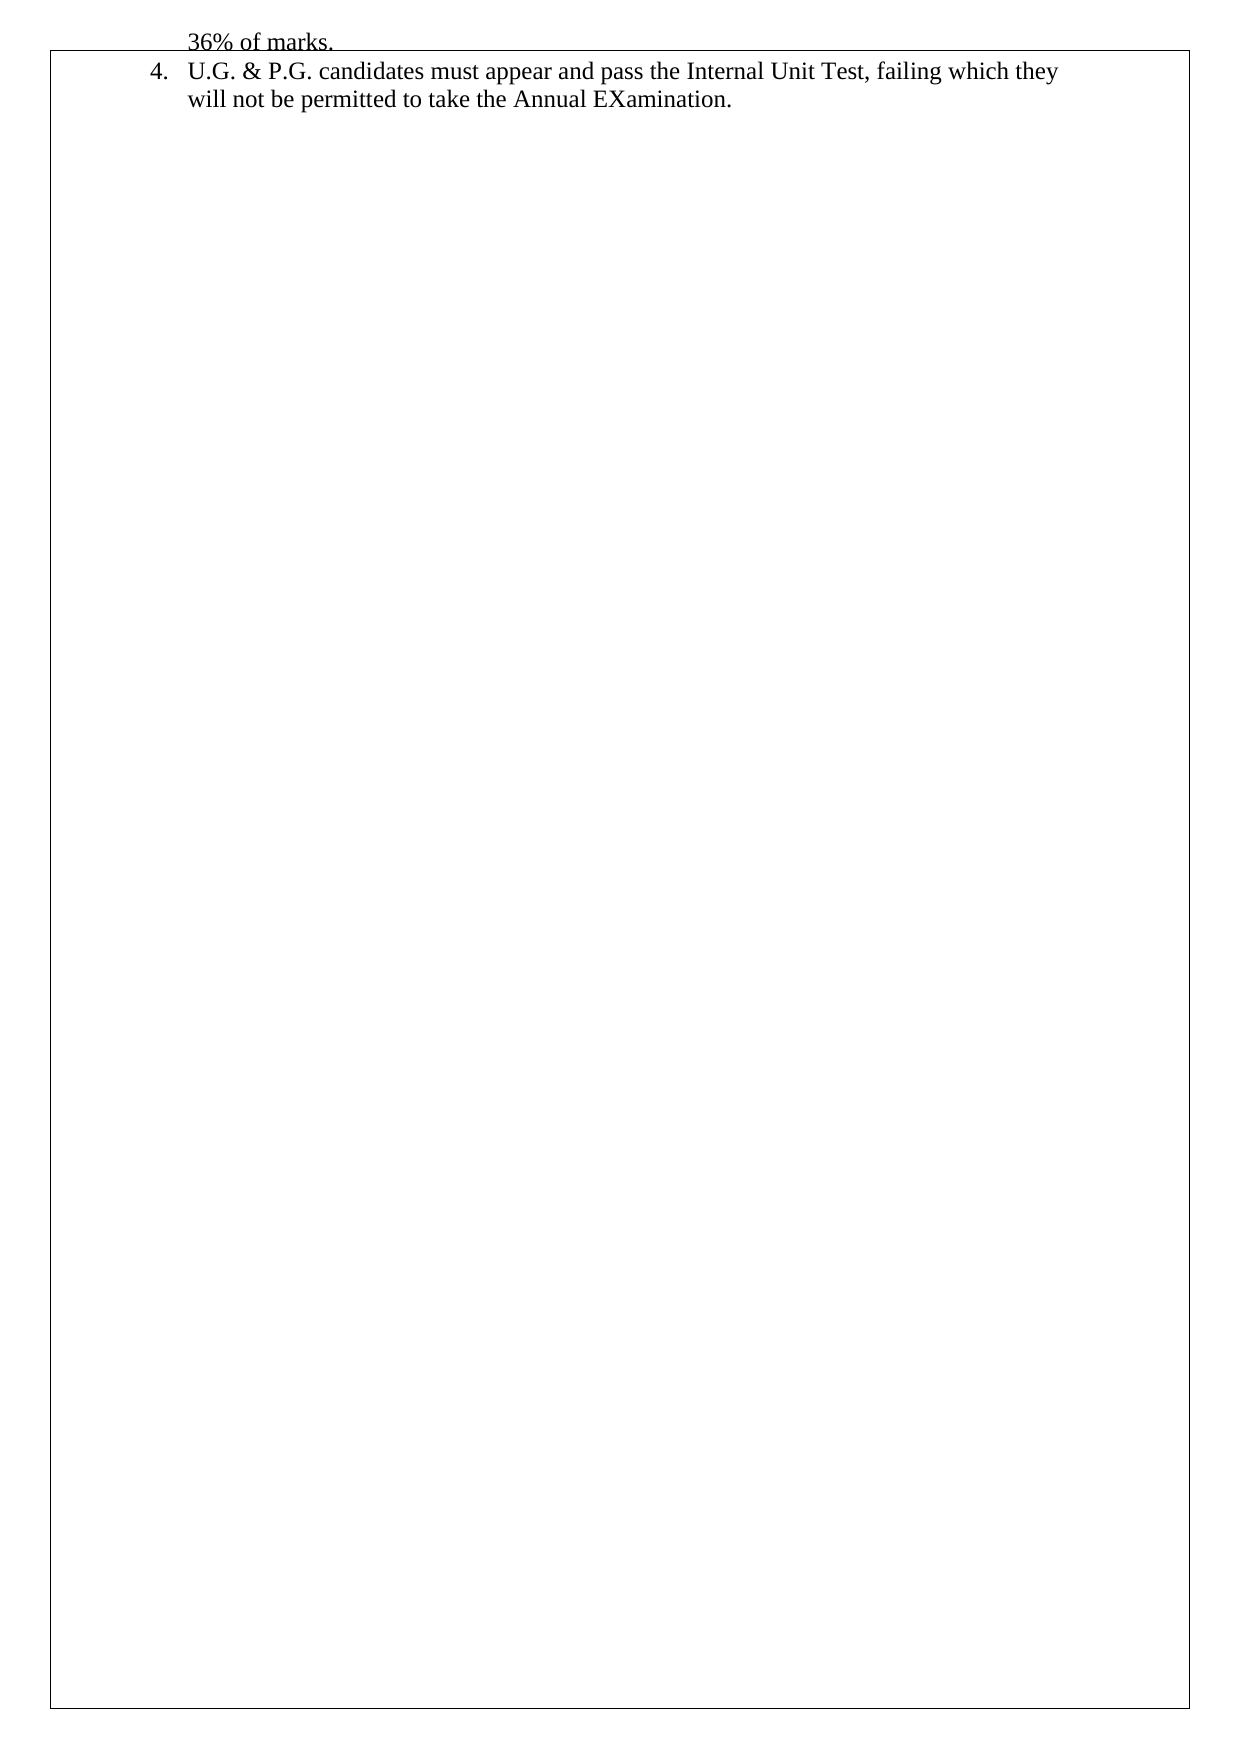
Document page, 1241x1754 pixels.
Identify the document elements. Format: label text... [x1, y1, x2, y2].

list U.G. & P.G. candidates must appear and pass the Internal Unit Test, failing which they [150, 56, 1119, 84]
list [150, 27, 1119, 50]
text will not be permitted to take the Annual EXamination. [150, 84, 1119, 113]
